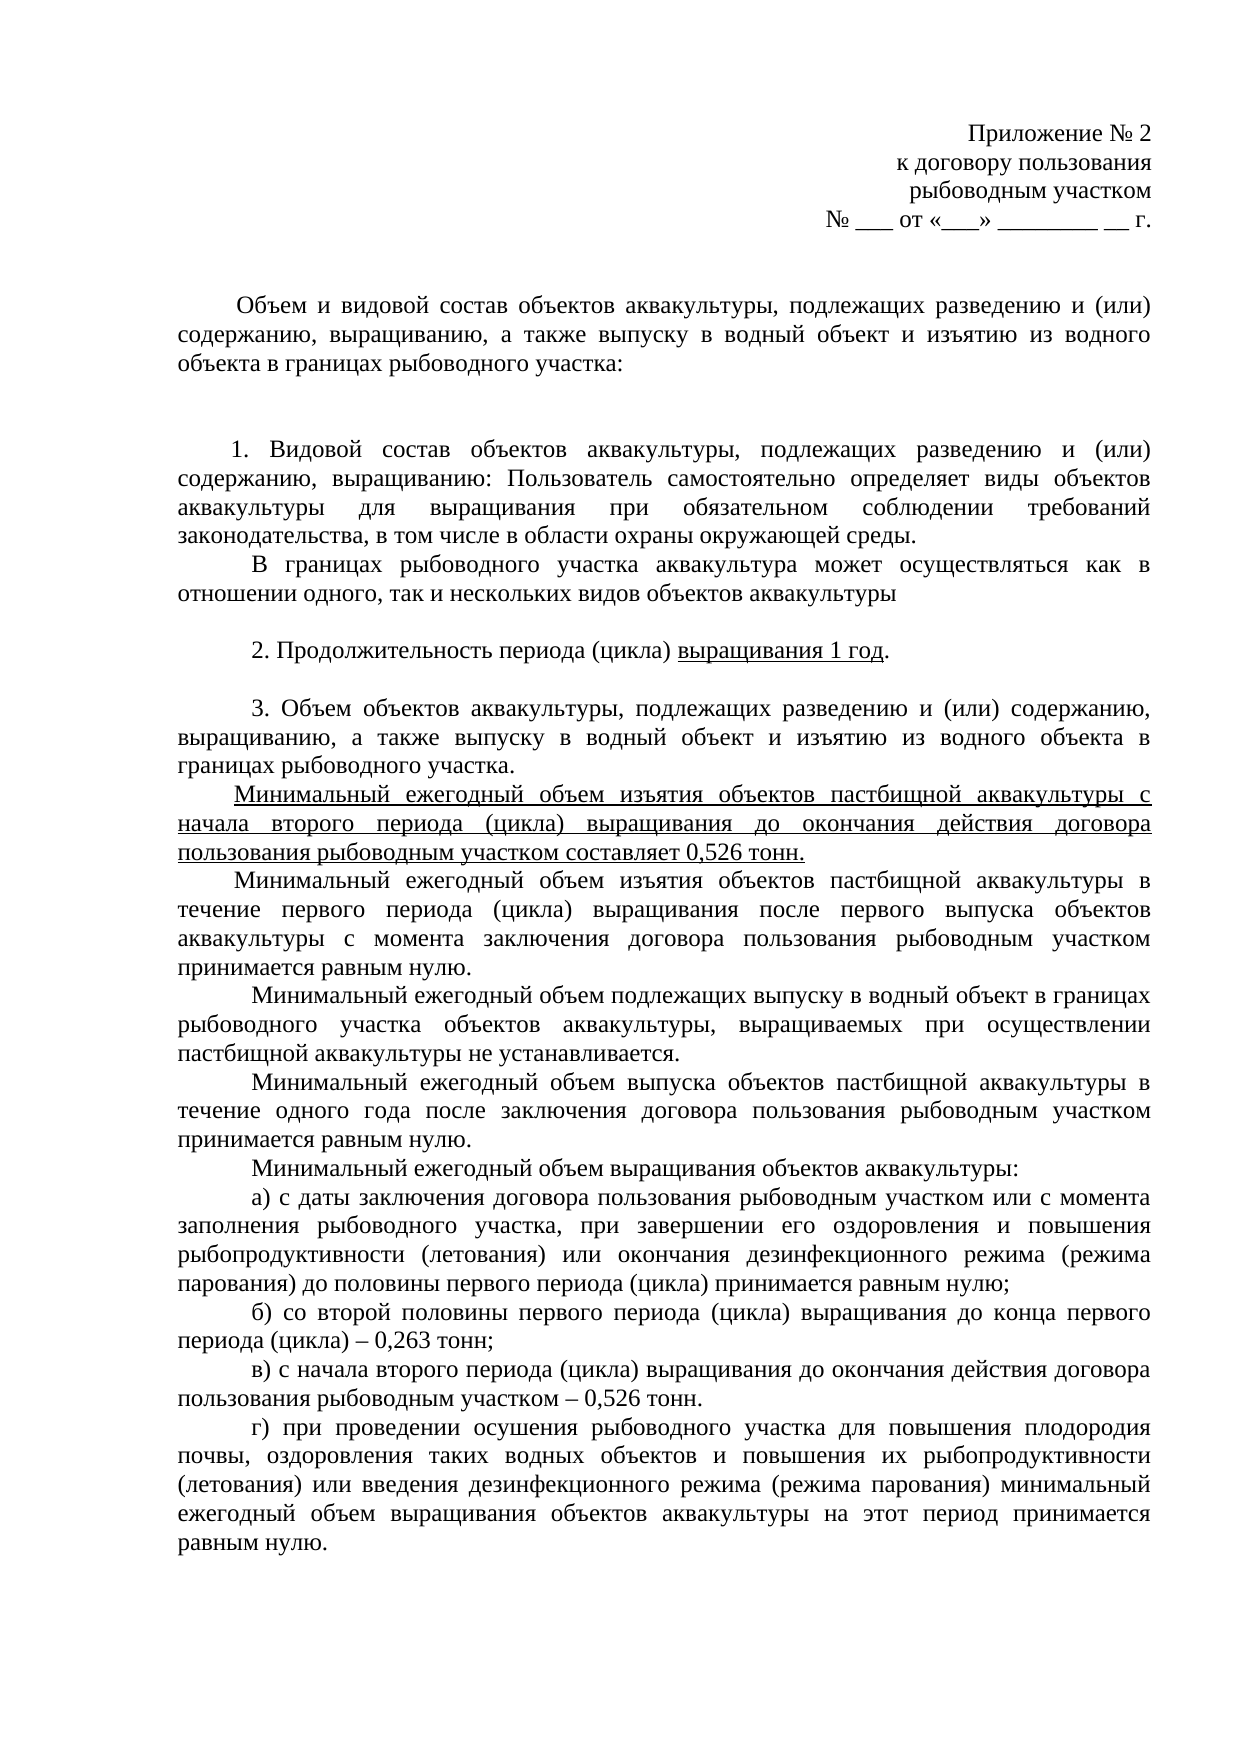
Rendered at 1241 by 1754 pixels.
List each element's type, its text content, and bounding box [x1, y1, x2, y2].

text Минимальный ежегодный объем подлежащих выпуску в водный объект в границах рыбоводного участка объектов аквакультуры, выращиваемых при осуществлении пастбищной аквакультуры не устанавливается. [177, 981, 1152, 1067]
text а) с даты заключения договора пользования рыбоводным участком или с момента заполнения рыбоводного участка, при завершении его оздоровления и повышения рыбопродуктивности (летования) или окончания дезинфекционного режима (режима парования) до половины первого периода (цикла) принимается равным нулю; [177, 1182, 1152, 1297]
text № ___ от «___» ________ __ г. [177, 204, 1152, 233]
text рыбоводным участком [177, 176, 1152, 204]
text Объем и видовой состав объектов аквакультуры, подлежащих разведению и (или) содержанию, выращиванию, а также выпуску в водный объект и изъятию из водного объекта в границах рыбоводного участка: [177, 291, 1152, 377]
text Приложение № 2 [177, 118, 1152, 147]
text г) при проведении осушения рыбоводного участка для повышения плодородия почвы, оздоровления таких водных объектов и повышения их рыбопродуктивности (летования) или введения дезинфекционного режима (режима парования) минимальный ежегодный объем выращивания объектов аквакультуры на этот период принимается равным нулю. [177, 1412, 1152, 1556]
text Минимальный ежегодный объем изъятия объектов пастбищной аквакультуры с начала второго периода (цикла) выращивания до окончания действия договора пользования рыбоводным участком составляет 0,526 тонн. [177, 834, 1152, 866]
text 3. Объем объектов аквакультуры, подлежащих разведению и (или) содержанию, выращиванию, а также выпуску в водный объект и изъятию из водного объекта в границах рыбоводного участка. [177, 693, 1152, 779]
text Минимальный ежегодный объем изъятия объектов пастбищной аквакультуры в течение первого периода (цикла) выращивания после первого выпуска объектов аквакультуры с момента заключения договора пользования рыбоводным участком принимается равным нулю. [177, 866, 1152, 981]
text к договору пользования [177, 147, 1152, 176]
text б) со второй половины первого периода (цикла) выращивания до конца первого периода (цикла) – 0,263 тонн; [177, 1297, 1152, 1354]
text 1. Видовой состав объектов аквакультуры, подлежащих разведению и (или) содержанию, выращиванию: Пользователь самостоятельно определяет виды объектов аквакультуры для выращивания при обязательном соблюдении требований законодательства, в том числе в области охраны окружающей среды. [177, 434, 1152, 549]
text Минимальный ежегодный объем выпуска объектов пастбищной аквакультуры в течение одного года после заключения договора пользования рыбоводным участком принимается равным нулю. [177, 1067, 1152, 1153]
text 2. Продолжительность периода (цикла) выращивания 1 год. [177, 636, 1152, 664]
text в) с начала второго периода (цикла) выращивания до окончания действия договора пользования рыбоводным участком – 0,526 тонн. [177, 1354, 1152, 1412]
text Минимальный ежегодный объем выращивания объектов аквакультуры: [177, 1153, 1152, 1182]
text Минимальный ежегодный объем изъятия объектов пастбищной аквакультуры с начала второго периода (цикла) выращивания до окончания действия договора пользования рыбоводным участком составляет 0,526 тонн. [177, 779, 1152, 833]
text В границах рыбоводного участка аквакультура может осуществляться как в отношении одного, так и нескольких видов объектов аквакультуры [177, 549, 1152, 607]
